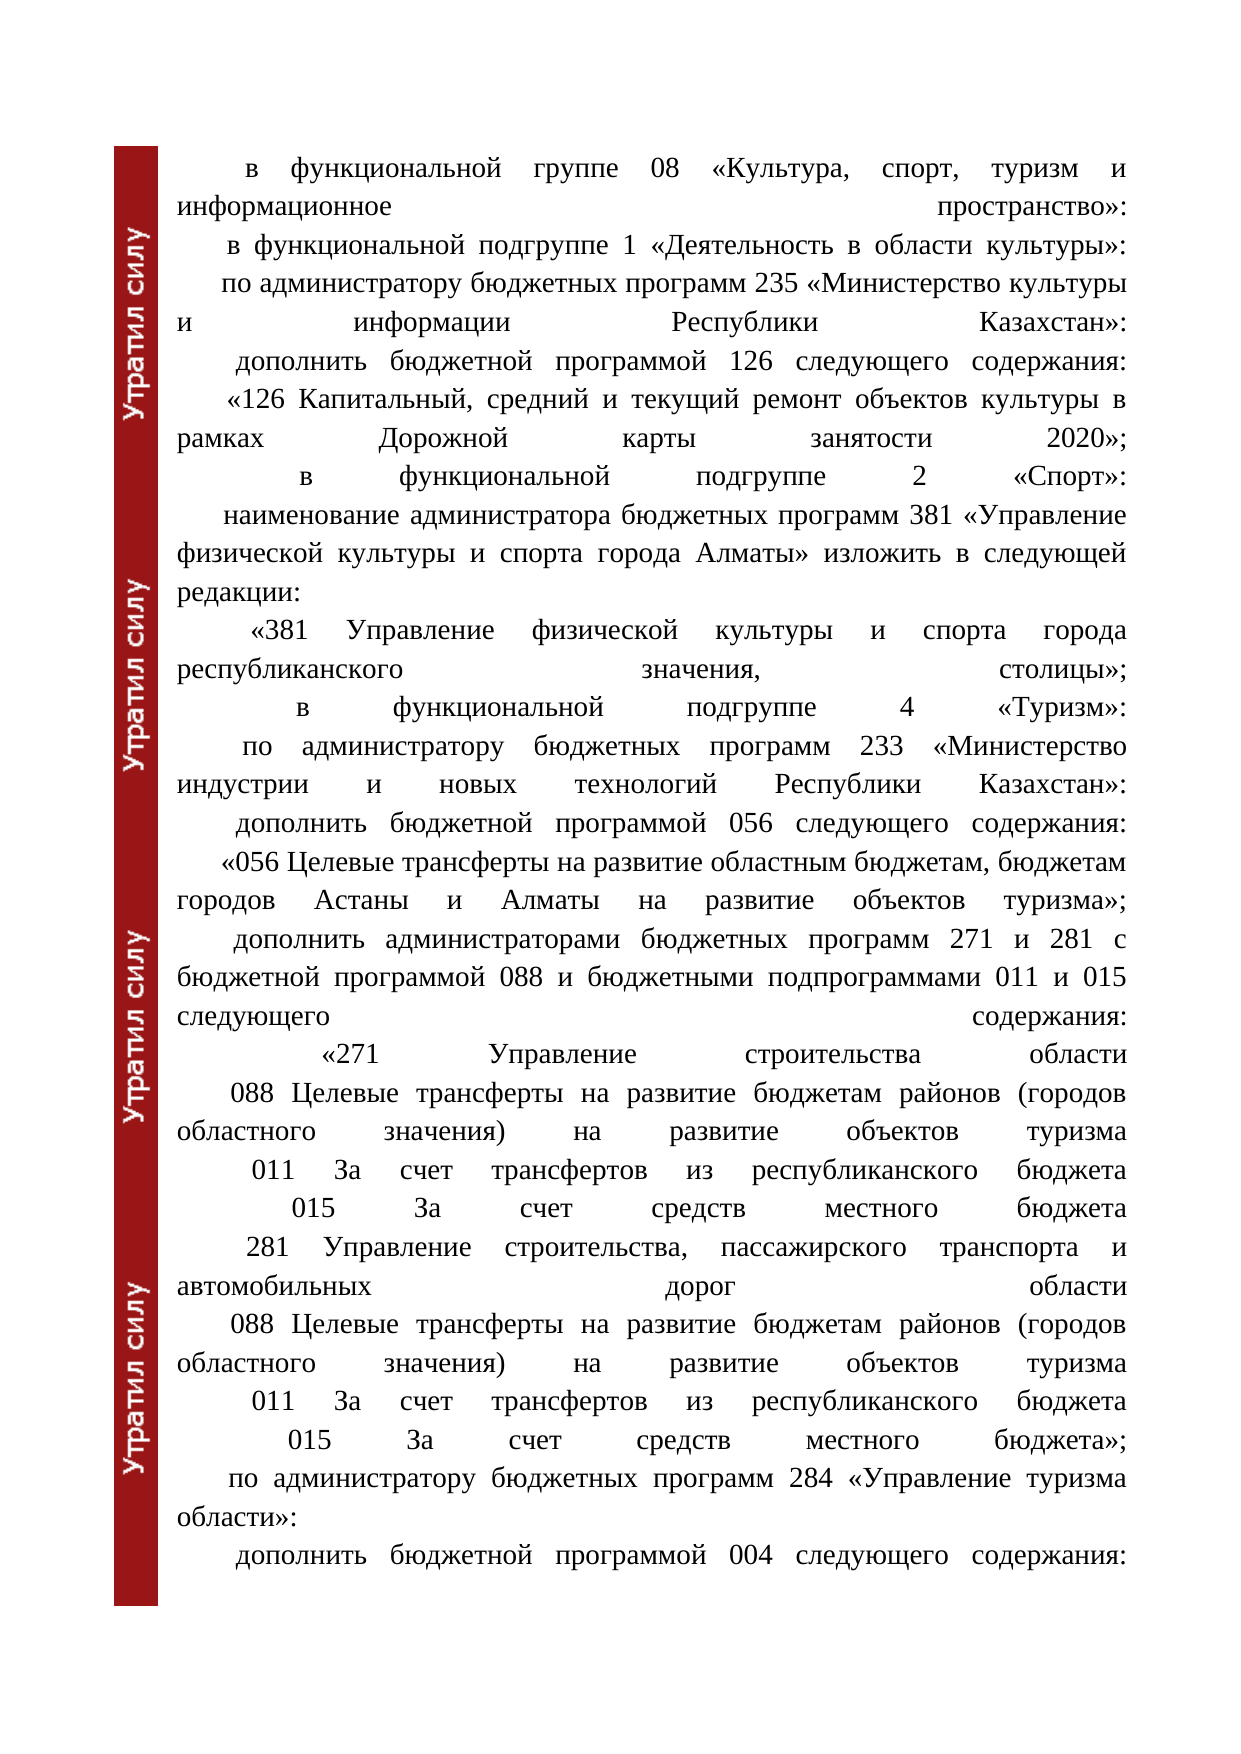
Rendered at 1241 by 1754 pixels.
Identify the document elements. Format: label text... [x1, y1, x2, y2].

picture [114, 146, 158, 150]
picture [114, 1571, 158, 1606]
